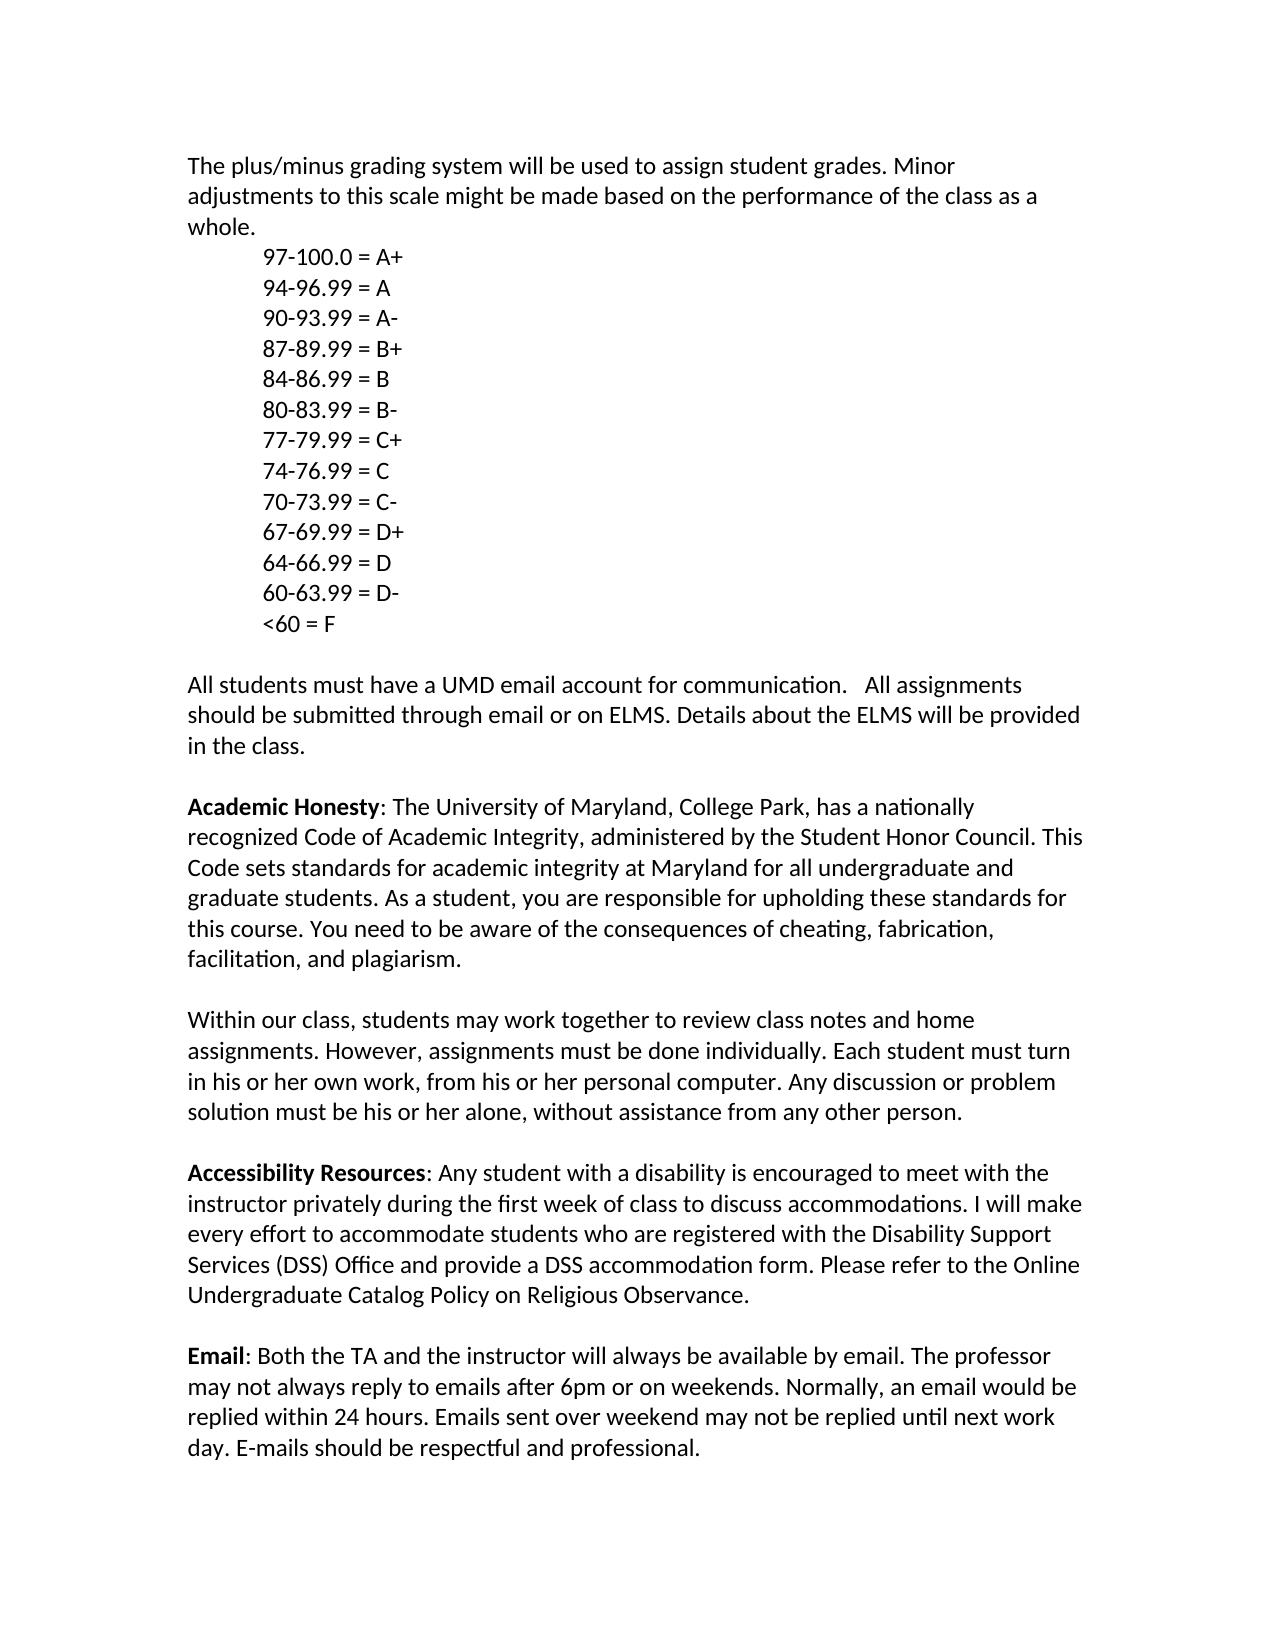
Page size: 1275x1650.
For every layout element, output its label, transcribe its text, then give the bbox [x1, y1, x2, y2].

text Academic Honesty: The University of Maryland, College Park, has a nationally recognized Code of Academic Integrity, administered by the Student Honor Council. This Code sets standards for academic integrity at Maryland for all undergraduate and graduate students. As a student, you are responsible for upholding these standards for this course. You need to be aware of the consequences of cheating, fabrication, facilitation, and plagiarism. [187, 791, 1087, 974]
text <60 = F [262, 608, 1087, 638]
text Within our class, students may work together to review class notes and home assignments. However, assignments must be done individually. Each student must turn in his or her own work, from his or her personal computer. Any discussion or problem solution must be his or her alone, without assistance from any other person. [187, 1004, 1087, 1127]
text 90-93.99 = A- [262, 303, 1087, 333]
text 74-76.99 = C [262, 455, 1087, 486]
text 70-73.99 = C- [262, 486, 1087, 516]
text Email: Both the TA and the instructor will always be available by email. The professor may not always reply to emails after 6pm or on weekends. Normally, an email would be replied within 24 hours. Emails sent over weekend may not be replied until next work day. E-mails should be respectful and professional. [187, 1340, 1087, 1462]
text 67-69.99 = D+ [262, 516, 1087, 547]
text 94-96.99 = A [262, 272, 1087, 303]
text 97-100.0 = A+ [262, 242, 1087, 272]
text All students must have a UMD email account for communication. All assignments should be submitted through email or on ELMS. Details about the ELMS will be provided in the class. [187, 669, 1087, 760]
text 80-83.99 = B- [262, 394, 1087, 425]
text Accessibility Resources: Any student with a disability is encouraged to meet with the instructor privately during the first week of class to discuss accommodations. I will make every effort to accommodate students who are registered with the Disability Support Services (DSS) Office and provide a DSS accommodation form. Please refer to the Online Undergraduate Catalog Policy on Religious Observance. [187, 1157, 1087, 1310]
text 87-89.99 = B+ [262, 333, 1087, 364]
text 84-86.99 = B [262, 364, 1087, 394]
text 64-66.99 = D [262, 547, 1087, 577]
text 77-79.99 = C+ [262, 425, 1087, 455]
text 60-63.99 = D- [262, 577, 1087, 608]
text The plus/minus grading system will be used to assign student grades. Minor adjustments to this scale might be made based on the performance of the class as a whole. [187, 150, 1087, 242]
